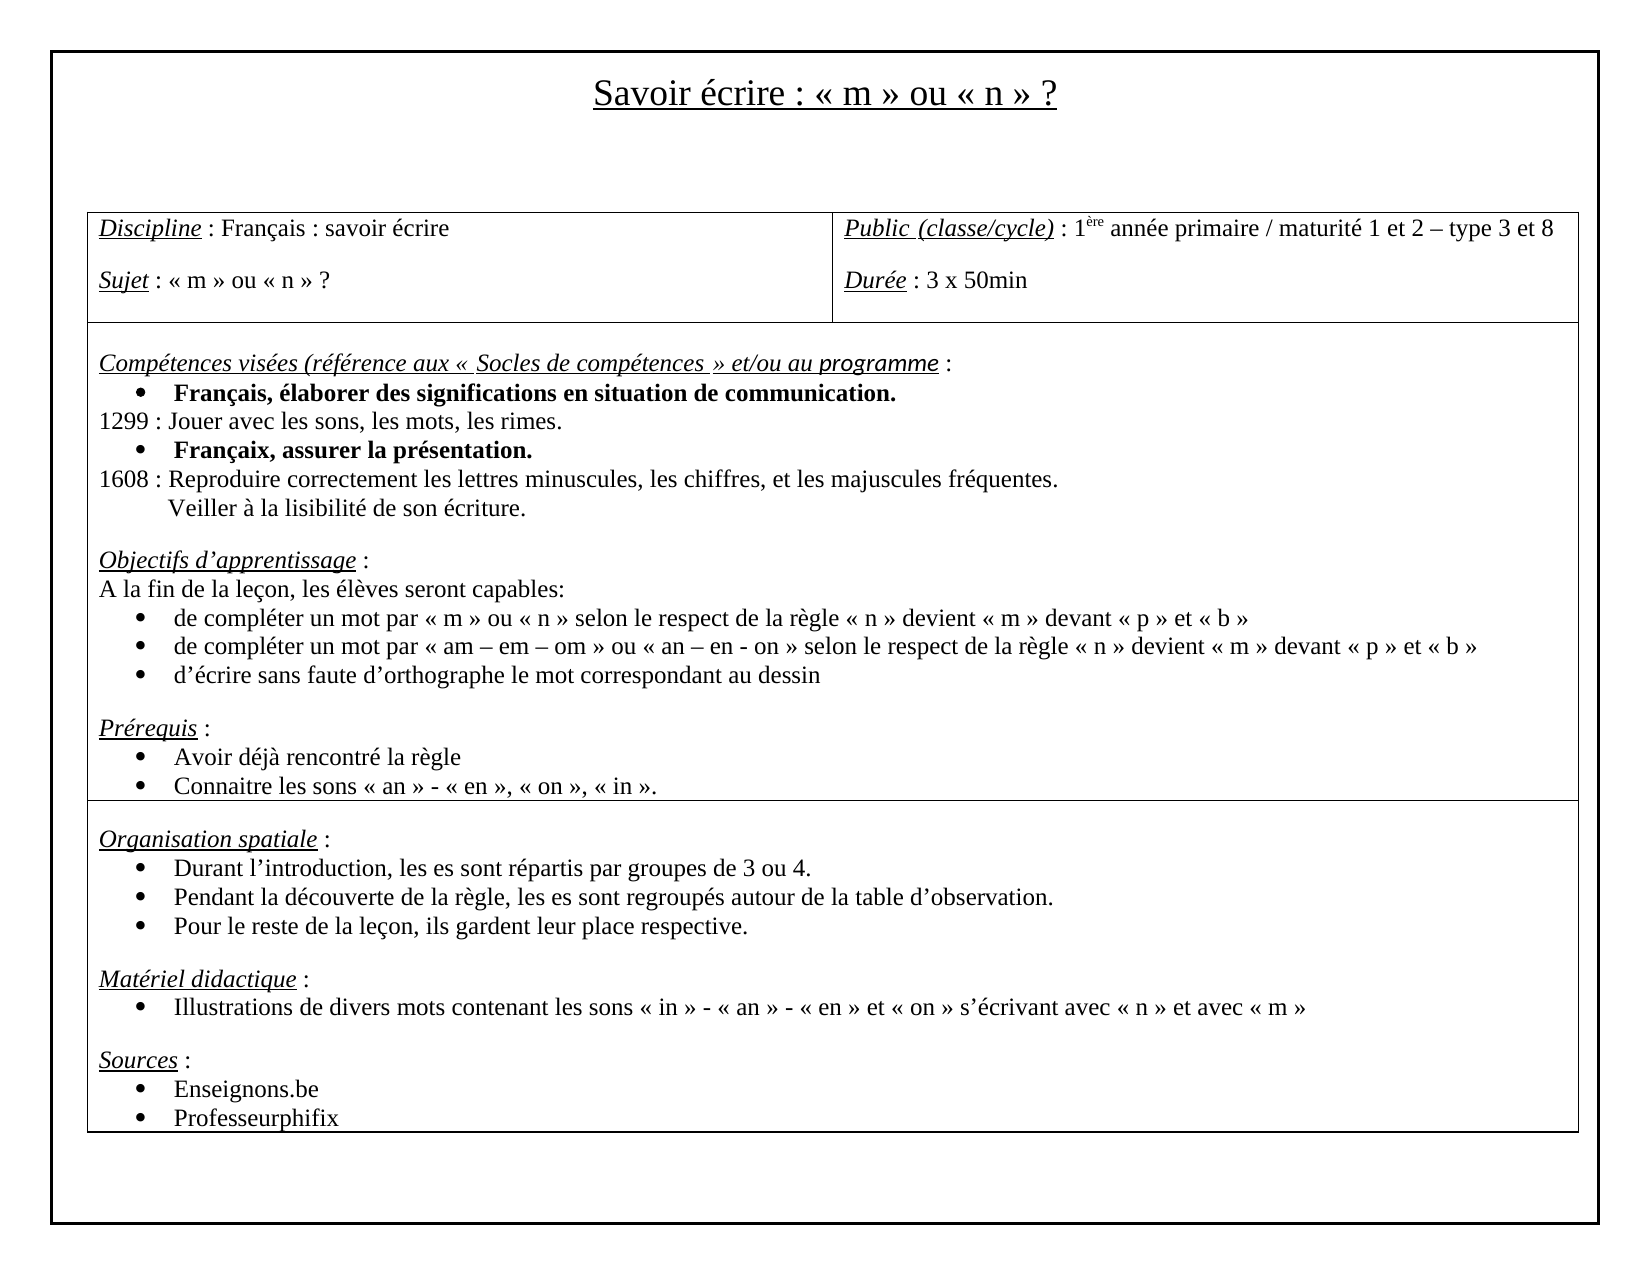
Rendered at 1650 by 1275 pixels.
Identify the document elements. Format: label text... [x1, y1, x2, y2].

table_header Public (classe/cycle) : 1ère année primaire / maturité 1 et 2 – type 3 et 8 Durée : 3 x 50min [833, 213, 1578, 322]
table_cell Compétences visées (référence aux « Socles de compétences » et/ou au programme : Français, élaborer des significations en situation de communication. 1299 : Jouer avec les sons, les mots, les rimes. Françaix, assurer la présentation. 1608 : Reproduire correctement les lettres minuscules, les chiffres, et les majuscules fréquentes. Veiller à la lisibilité de son écriture. Objectifs d’apprentissage : A la fin de la leçon, les élèves seront capables: de compléter un mot par « m » ou « n » selon le respect de la règle « n » devient « m » devant « p » et « b » de compléter un mot par « am – em – om » ou « an – en - on » selon le respect de la règle « n » devient « m » devant « p » et « b » d’écrire sans faute d’orthographe le mot correspondant au dessin Prérequis : Avoir déjà rencontré la règle Connaitre les sons « an » - « en », « on », « in ». [88, 323, 1578, 799]
table_header Discipline : Français : savoir écrire Sujet : « m » ou « n » ? [88, 213, 832, 322]
table_cell Organisation spatiale : Durant l’introduction, les es sont répartis par groupes de 3 ou 4. Pendant la découverte de la règle, les es sont regroupés autour de la table d’observation. Pour le reste de la leçon, ils gardent leur place respective. Matériel didactique : Illustrations de divers mots contenant les sons « in » - « an » - « en » et « on » s’écrivant avec « n » et avec « m » Sources : Enseignons.be Professeurphifix [88, 801, 1578, 1131]
text Savoir écrire : « m » ou « n » ? [71, 71, 1579, 114]
